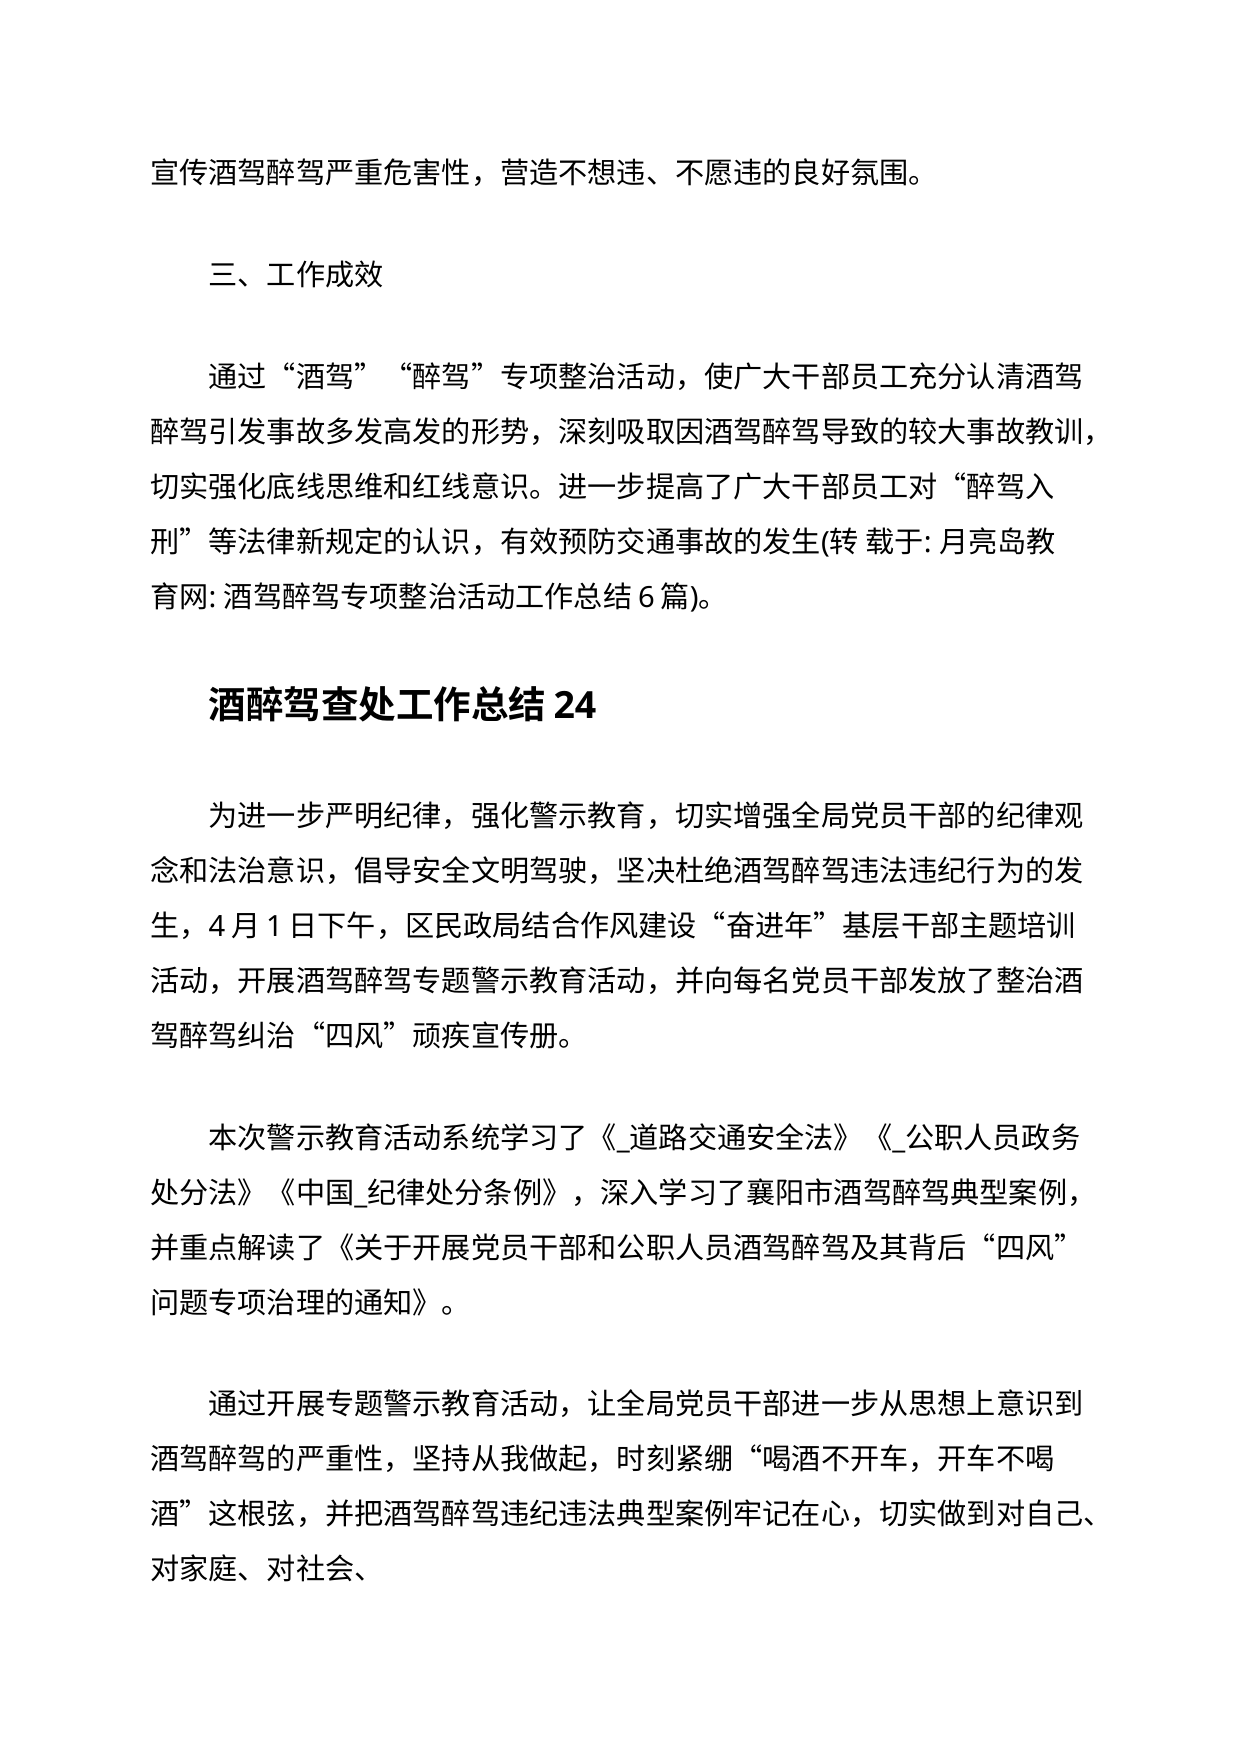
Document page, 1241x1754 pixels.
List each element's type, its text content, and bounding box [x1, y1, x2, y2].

text 通过开展专题警示教育活动，让全局党员干部进一步从思想上意识到酒驾醉驾的严重性，坚持从我做起，时刻紧绷“喝酒不开车，开车不喝酒”这根弦，并把酒驾醉驾违纪违法典型案例牢记在心，切实做到对自己、对家庭、对社会、 [150, 1381, 1090, 1588]
text 通过“酒驾”“醉驾”专项整治活动，使广大干部员工充分认清酒驾醉驾引发事故多发高发的形势，深刻吸取因酒驾醉驾导致的较大事故教训，切实强化底线思维和红线意识。进一步提高了广大干部员工对“醉驾入刑”等法律新规定的认识，有效预防交通事故的发生(转 载于: 月亮岛教 育网: 酒驾醉驾专项整治活动工作总结6篇)。 [150, 353, 1090, 616]
text 酒醉驾查处工作总结24 [150, 675, 1090, 730]
text 三、工作成效 [150, 252, 1090, 294]
text 为进一步严明纪律，强化警示教育，切实增强全局党员干部的纪律观念和法治意识，倡导安全文明驾驶，坚决杜绝酒驾醉驾违法违纪行为的发生，4月1日下午，区民政局结合作风建设“奋进年”基层干部主题培训活动，开展酒驾醉驾专题警示教育活动，并向每名党员干部发放了整治酒驾醉驾纠治“四风”顽疾宣传册。 [150, 793, 1090, 1055]
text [150, 150, 1090, 192]
text 本次警示教育活动系统学习了《_道路交通安全法》《_公职人员政务处分法》《中国_纪律处分条例》，深入学习了襄阳市酒驾醉驾典型案例，并重点解读了《关于开展党员干部和公职人员酒驾醉驾及其背后“四风”问题专项治理的通知》。 [150, 1114, 1090, 1321]
